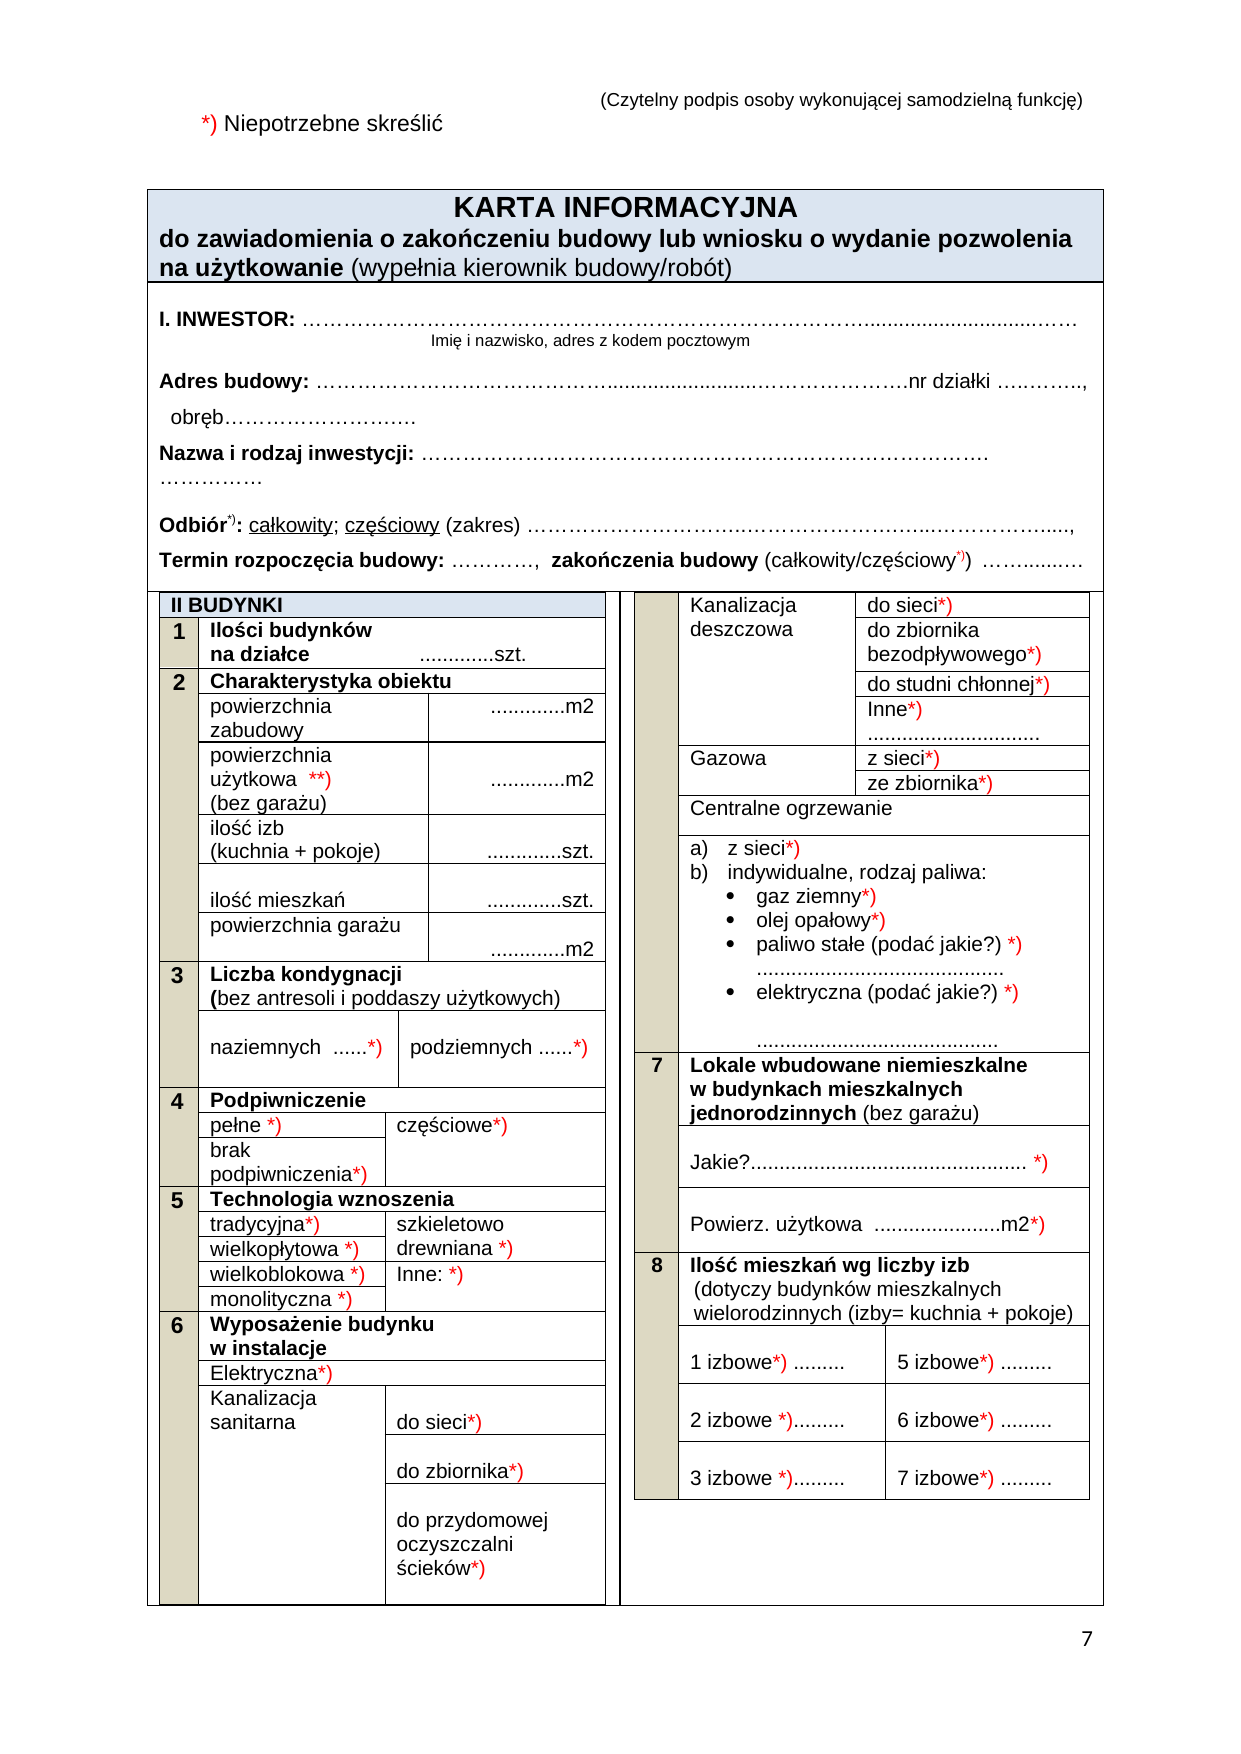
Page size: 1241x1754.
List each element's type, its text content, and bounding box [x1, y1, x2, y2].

table_header KARTA INFORMACYJNA do zawiadomienia o zakończeniu budowy lub wniosku o wydanie pozwolenia na użytkowanie (wypełnia kierownik budowy/robót) [148, 190, 1103, 281]
table_cell [606, 592, 619, 1605]
table_cell [199, 618, 605, 668]
table_cell [199, 1361, 605, 1385]
table_cell [199, 1312, 605, 1360]
table_cell [429, 913, 605, 961]
table_cell [386, 1484, 605, 1604]
table_cell [199, 1212, 385, 1236]
table_cell [386, 1212, 605, 1261]
table_cell [386, 1386, 605, 1434]
table_cell [199, 815, 428, 863]
table_cell [199, 962, 605, 1010]
table_cell [199, 1113, 385, 1137]
table_cell [429, 815, 605, 863]
table_cell I. INWESTOR: ………………………………………………………………………..............................…… Imię i nazwisko, adres z kodem pocztowym Adres budowy: ……………………………………..........................………………….nr działki …..…….., obręb…………………….… Nazwa i rodzaj inwestycji: ……………………………………………………………………….…………… Odbiór*): całkowity; częściowy (zakres) …………………………..………………….…...……………....., Termin rozpoczęcia budowy: …………, zakończenia budowy (całkowity/częściowy*)) …….......… [148, 283, 1103, 591]
table_cell [399, 1011, 605, 1087]
table_cell [621, 592, 1103, 1605]
table_cell [199, 1287, 385, 1311]
table_cell [199, 743, 428, 814]
table_cell [148, 592, 159, 1605]
table_cell [199, 1138, 385, 1186]
table_cell [199, 864, 428, 912]
table_cell [199, 1011, 398, 1087]
table_cell [199, 1386, 385, 1604]
table_cell [199, 694, 428, 741]
table_cell [199, 1088, 605, 1112]
table_cell [429, 864, 605, 912]
list (Czytelny podpis osoby wykonującej samodzielną funkcję) *) Niepotrzebne skreślić [201, 89, 1093, 137]
table_cell [199, 913, 428, 961]
table_cell [199, 669, 605, 693]
table_cell [199, 1187, 605, 1211]
table_cell [199, 1237, 385, 1261]
table_cell [429, 743, 605, 814]
table_cell [386, 1113, 605, 1186]
table_cell [199, 1262, 385, 1286]
table_cell [386, 1435, 605, 1483]
table_cell [386, 1262, 605, 1311]
table_cell [429, 694, 605, 741]
